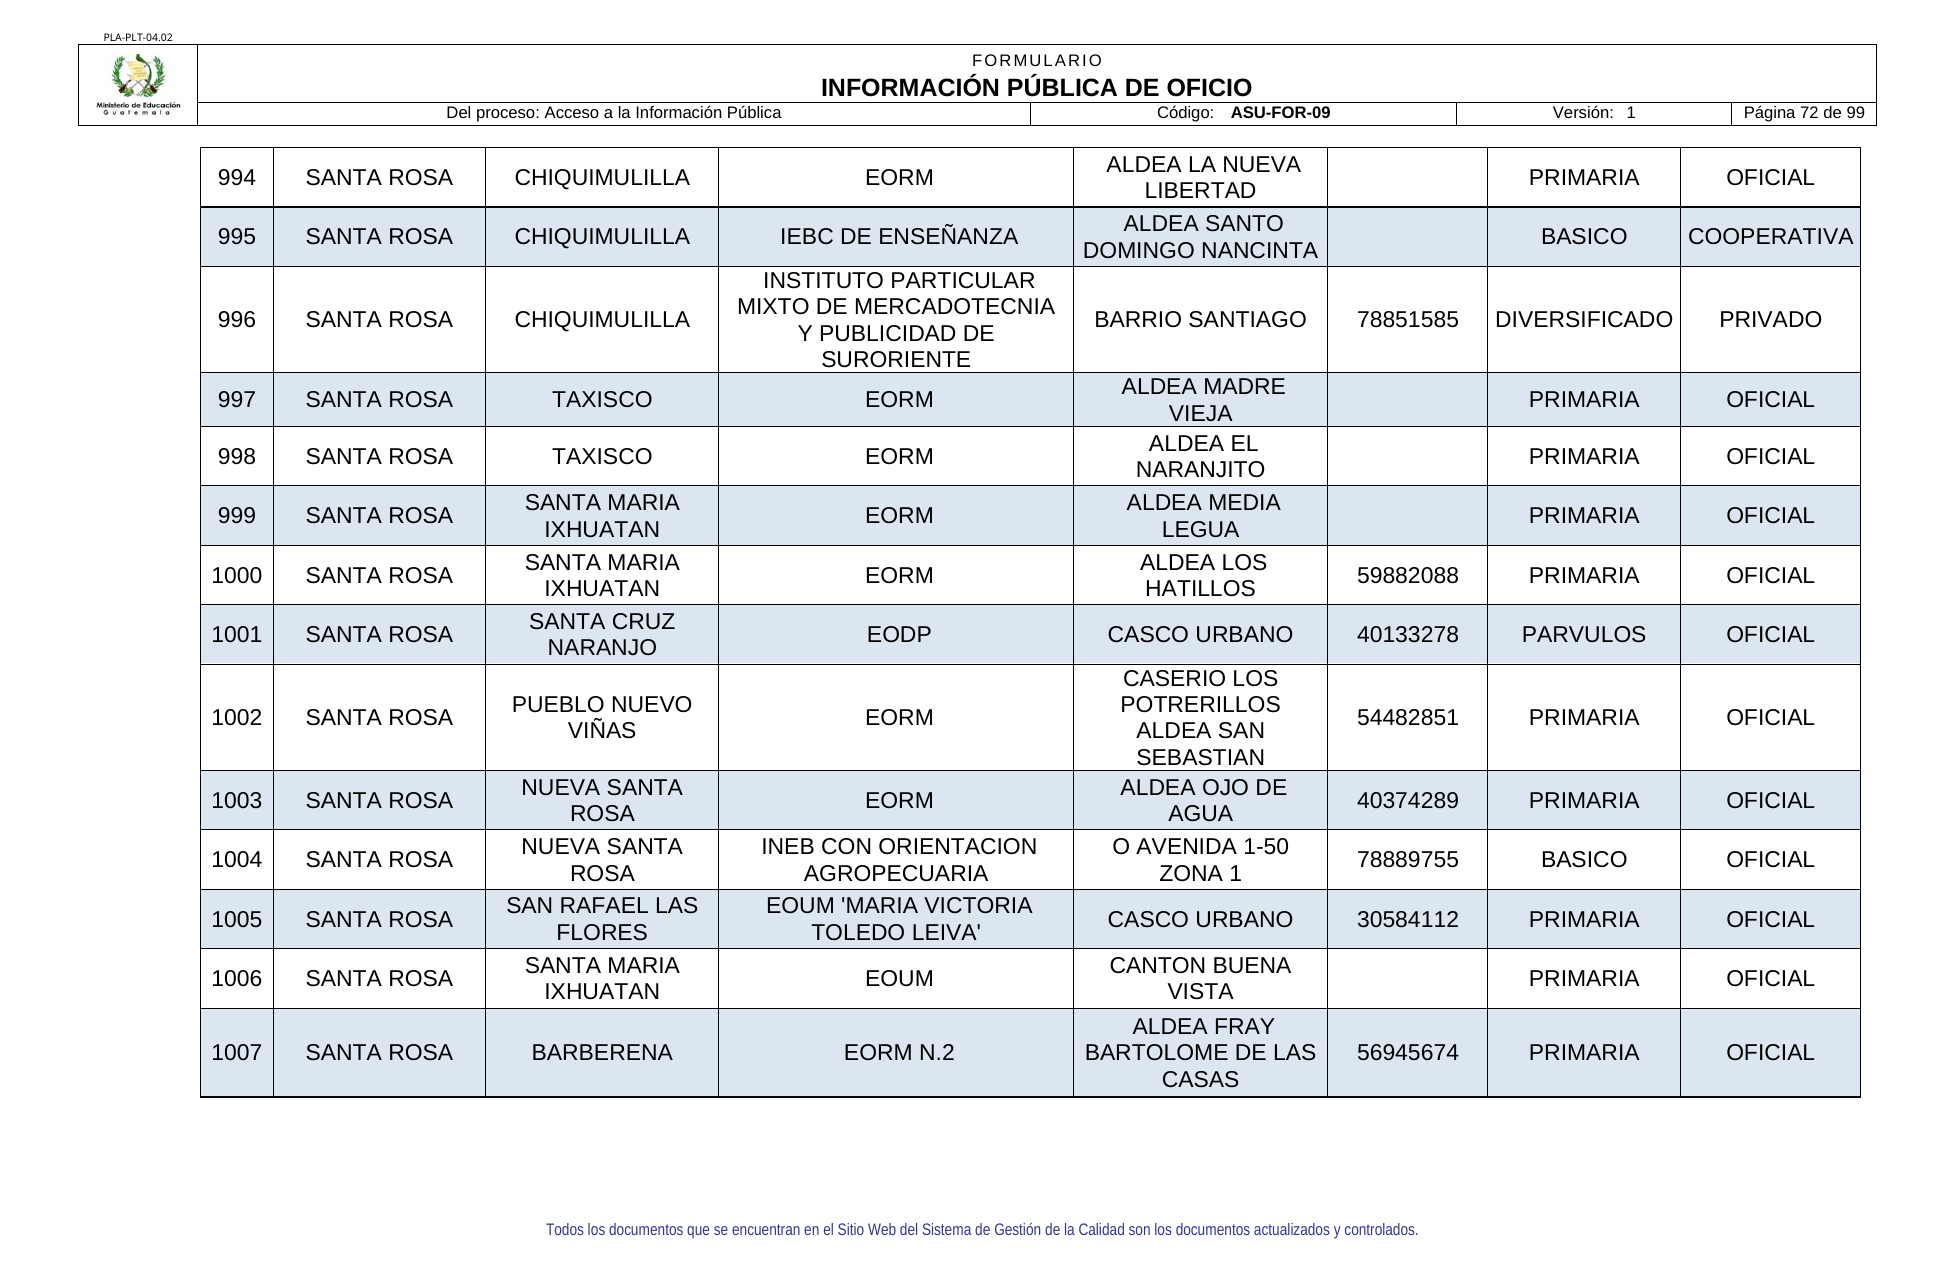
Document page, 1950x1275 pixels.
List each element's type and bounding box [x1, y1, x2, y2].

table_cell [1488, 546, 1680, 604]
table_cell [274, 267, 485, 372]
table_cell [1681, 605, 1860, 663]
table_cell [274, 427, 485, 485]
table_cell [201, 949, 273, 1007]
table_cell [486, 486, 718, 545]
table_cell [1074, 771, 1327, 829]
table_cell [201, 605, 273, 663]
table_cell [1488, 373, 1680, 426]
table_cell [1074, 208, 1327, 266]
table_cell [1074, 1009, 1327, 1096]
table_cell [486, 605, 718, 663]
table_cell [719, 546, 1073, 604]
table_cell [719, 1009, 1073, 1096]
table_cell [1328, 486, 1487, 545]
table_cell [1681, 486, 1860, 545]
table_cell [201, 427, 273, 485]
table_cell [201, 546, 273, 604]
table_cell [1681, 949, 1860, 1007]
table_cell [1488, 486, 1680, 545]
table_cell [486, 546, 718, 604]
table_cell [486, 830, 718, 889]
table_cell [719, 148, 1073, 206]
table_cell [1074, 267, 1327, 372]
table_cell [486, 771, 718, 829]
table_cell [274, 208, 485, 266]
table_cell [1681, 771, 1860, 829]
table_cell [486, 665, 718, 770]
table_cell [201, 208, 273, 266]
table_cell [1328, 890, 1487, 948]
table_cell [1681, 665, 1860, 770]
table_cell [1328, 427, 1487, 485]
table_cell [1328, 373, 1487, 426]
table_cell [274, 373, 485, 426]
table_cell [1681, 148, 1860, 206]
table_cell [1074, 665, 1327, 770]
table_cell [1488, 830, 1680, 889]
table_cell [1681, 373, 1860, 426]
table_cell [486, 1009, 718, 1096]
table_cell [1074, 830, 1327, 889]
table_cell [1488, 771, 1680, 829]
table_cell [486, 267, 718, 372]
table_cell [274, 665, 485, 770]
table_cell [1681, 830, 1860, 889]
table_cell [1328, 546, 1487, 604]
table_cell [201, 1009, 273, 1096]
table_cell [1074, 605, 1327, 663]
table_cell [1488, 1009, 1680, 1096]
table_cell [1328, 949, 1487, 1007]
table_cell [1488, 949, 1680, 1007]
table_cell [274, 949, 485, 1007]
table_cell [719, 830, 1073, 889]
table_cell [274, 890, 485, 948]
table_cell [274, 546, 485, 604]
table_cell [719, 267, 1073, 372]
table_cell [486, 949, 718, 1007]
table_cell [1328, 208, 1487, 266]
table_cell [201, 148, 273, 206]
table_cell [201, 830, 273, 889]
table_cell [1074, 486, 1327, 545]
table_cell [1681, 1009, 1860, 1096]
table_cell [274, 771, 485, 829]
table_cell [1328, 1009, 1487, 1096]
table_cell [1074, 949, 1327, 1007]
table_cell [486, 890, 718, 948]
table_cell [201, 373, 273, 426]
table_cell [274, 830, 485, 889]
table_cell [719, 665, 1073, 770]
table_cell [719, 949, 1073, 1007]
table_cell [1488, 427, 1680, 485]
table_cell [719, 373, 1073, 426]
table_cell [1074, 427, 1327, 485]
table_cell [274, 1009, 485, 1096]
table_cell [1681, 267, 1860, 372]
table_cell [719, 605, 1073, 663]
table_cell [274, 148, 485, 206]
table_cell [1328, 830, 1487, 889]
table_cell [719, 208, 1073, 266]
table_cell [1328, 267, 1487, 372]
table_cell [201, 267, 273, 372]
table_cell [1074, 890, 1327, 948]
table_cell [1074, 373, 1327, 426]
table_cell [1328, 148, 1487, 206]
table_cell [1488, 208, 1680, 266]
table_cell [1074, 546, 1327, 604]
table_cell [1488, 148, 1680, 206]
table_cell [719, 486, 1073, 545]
picture [95, 51, 181, 117]
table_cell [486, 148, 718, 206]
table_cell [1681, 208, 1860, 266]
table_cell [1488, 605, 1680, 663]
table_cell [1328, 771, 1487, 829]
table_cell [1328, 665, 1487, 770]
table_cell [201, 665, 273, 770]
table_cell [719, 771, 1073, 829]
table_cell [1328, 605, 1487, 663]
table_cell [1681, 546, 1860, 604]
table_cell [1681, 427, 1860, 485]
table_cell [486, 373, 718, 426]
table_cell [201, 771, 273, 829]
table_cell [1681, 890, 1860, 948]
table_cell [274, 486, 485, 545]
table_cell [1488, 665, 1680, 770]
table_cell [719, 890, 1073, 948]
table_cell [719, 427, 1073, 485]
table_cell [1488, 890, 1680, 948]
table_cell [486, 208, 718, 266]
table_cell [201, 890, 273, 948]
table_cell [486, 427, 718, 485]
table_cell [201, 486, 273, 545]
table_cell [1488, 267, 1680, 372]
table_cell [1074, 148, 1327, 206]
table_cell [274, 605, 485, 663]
